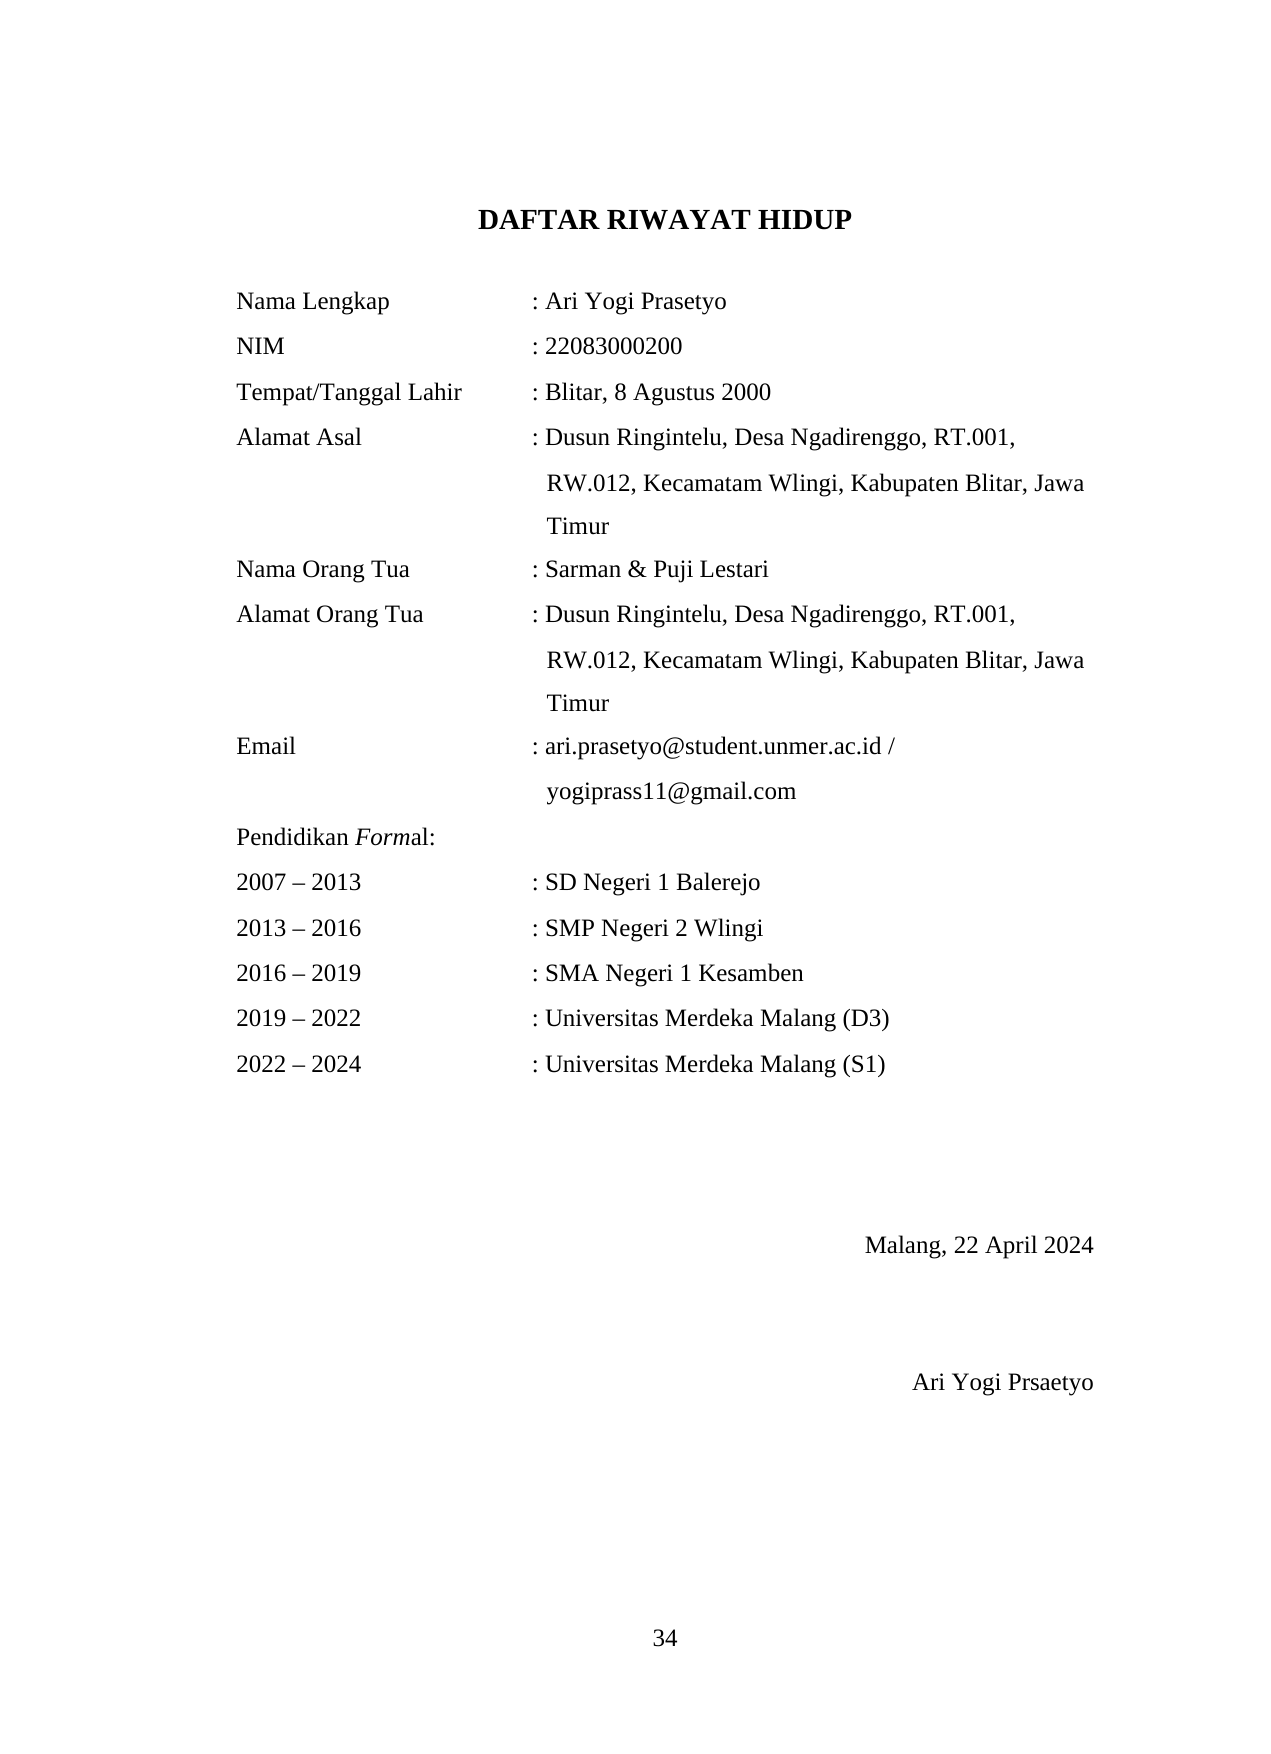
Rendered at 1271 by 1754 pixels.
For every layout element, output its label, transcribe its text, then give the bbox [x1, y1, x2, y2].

text Alamat Orang Tua : Dusun Ringintelu, Desa Ngadirenggo, RT.001, [236, 599, 1094, 628]
text Nama Lengkap : Ari Yogi Prasetyo [236, 286, 1094, 315]
text Pendidikan Formal: [236, 822, 1094, 851]
text Malang, 22 April 2024 [236, 1231, 1094, 1259]
text 2007 – 2013 : SD Negeri 1 Balerejo [236, 867, 1094, 896]
text yogiprass11@gmail.com [546, 776, 1094, 805]
text Email : ari.prasetyo@student.unmer.ac.id / [236, 731, 1094, 760]
text Nama Orang Tua : Sarman & Puji Lestari [236, 554, 1094, 583]
text NIM : 22083000200 [236, 331, 1094, 360]
text Tempat/Tanggal Lahir : Blitar, 8 Agustus 2000 [236, 377, 1094, 406]
text Ari Yogi Prsaetyo [236, 1367, 1094, 1396]
text Alamat Asal : Dusun Ringintelu, Desa Ngadirenggo, RT.001, [236, 422, 1094, 451]
text RW.012, Kecamatam Wlingi, Kabupaten Blitar, Jawa Timur [546, 468, 1094, 539]
subtitle DAFTAR RIWAYAT HIDUP [236, 202, 1094, 236]
text 2019 – 2022 : Universitas Merdeka Malang (D3) [236, 1003, 1094, 1032]
text 2022 – 2024 : Universitas Merdeka Malang (S1) [236, 1049, 1094, 1078]
text 2016 – 2019 : SMA Negeri 1 Kesamben [236, 958, 1094, 987]
text 2013 – 2016 : SMP Negeri 2 Wlingi [236, 913, 1094, 941]
text RW.012, Kecamatam Wlingi, Kabupaten Blitar, Jawa Timur [546, 645, 1094, 717]
